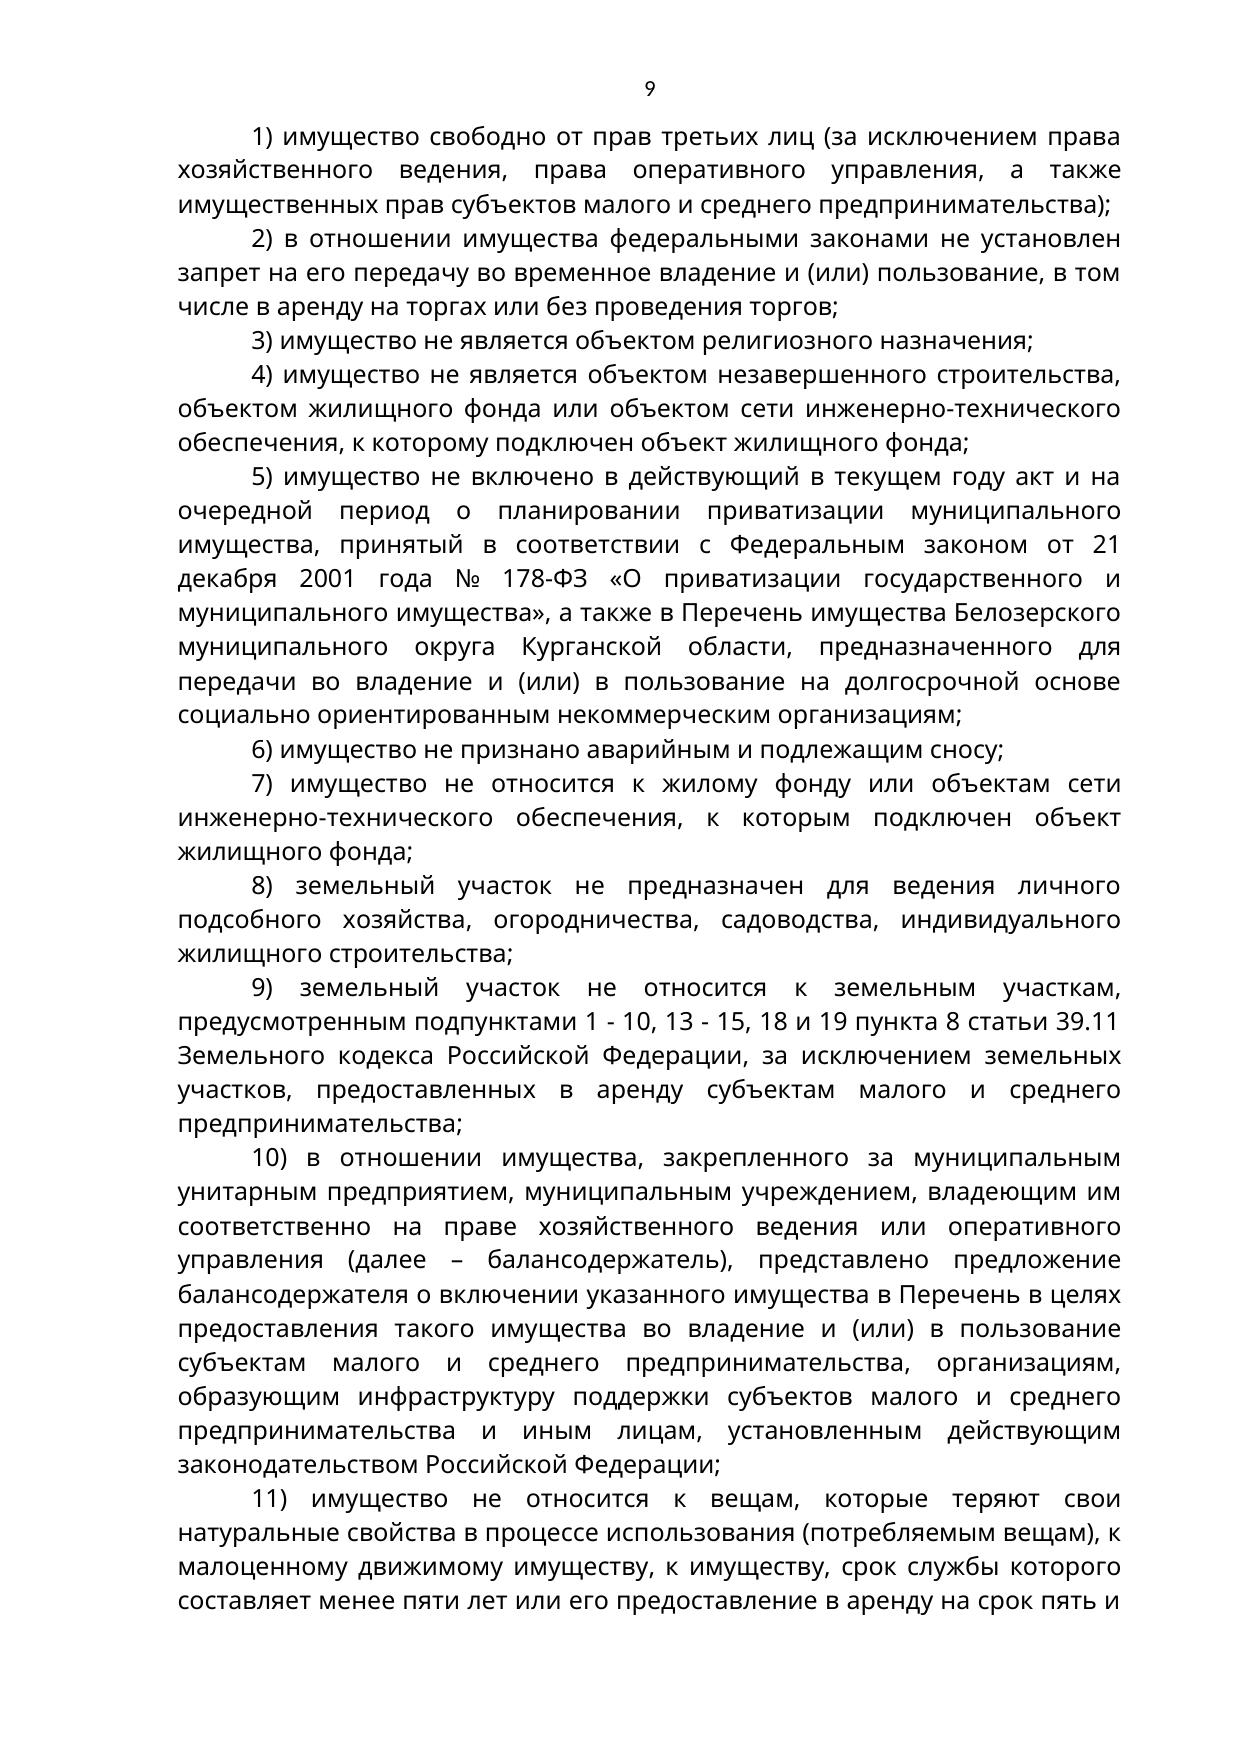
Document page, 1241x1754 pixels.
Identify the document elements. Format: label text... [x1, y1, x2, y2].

text 5) имущество не включено в действующий в текущем году акт и на очередной период о планировании приватизации муниципального имущества, принятый в соответствии с Федеральным законом от 21 декабря 2001 года № 178-ФЗ «О приватизации государственного и муниципального имущества», а также в Перечень имущества Белозерского муниципального округа Курганской области, предназначенного для передачи во владение и (или) в пользование на долгосрочной основе социально ориентированным некоммерческим организациям; [177, 459, 1122, 731]
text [177, 1481, 1122, 1617]
text 6) имущество не признано аварийным и подлежащим сносу; [177, 731, 1122, 765]
text 2) в отношении имущества федеральными законами не установлен запрет на его передачу во временное владение и (или) пользование, в том числе в аренду на торгах или без проведения торгов; [177, 220, 1122, 322]
text 9) земельный участок не относится к земельным участкам, предусмотренным подпунктами 1 - 10, 13 - 15, 18 и 19 пункта 8 статьи 39.11 Земельного кодекса Российской Федерации, за исключением земельных участков, предоставленных в аренду субъектам малого и среднего предпринимательства; [177, 970, 1122, 1140]
text 8) земельный участок не предназначен для ведения личного подсобного хозяйства, огородничества, садоводства, индивидуального жилищного строительства; [177, 867, 1122, 970]
text 4) имущество не является объектом незавершенного строительства, объектом жилищного фонда или объектом сети инженерно-технического обеспечения, к которому подключен объект жилищного фонда; [177, 357, 1122, 459]
text 10) в отношении имущества, закрепленного за муниципальным унитарным предприятием, муниципальным учреждением, владеющим им соответственно на праве хозяйственного ведения или оперативного управления (далее – балансодержатель), представлено предложение балансодержателя о включении указанного имущества в Перечень в целях предоставления такого имущества во владение и (или) в пользование субъектам малого и среднего предпринимательства, организациям, образующим инфраструктуру поддержки субъектов малого и среднего предпринимательства и иным лицам, установленным действующим законодательством Российской Федерации; [177, 1140, 1122, 1481]
text 1) имущество свободно от прав третьих лиц (за исключением права хозяйственного ведения, права оперативного управления, а также имущественных прав субъектов малого и среднего предпринимательства); [177, 118, 1122, 220]
text 3) имущество не является объектом религиозного назначения; [177, 322, 1122, 357]
text 7) имущество не относится к жилому фонду или объектам сети инженерно-технического обеспечения, к которым подключен объект жилищного фонда; [177, 765, 1122, 867]
